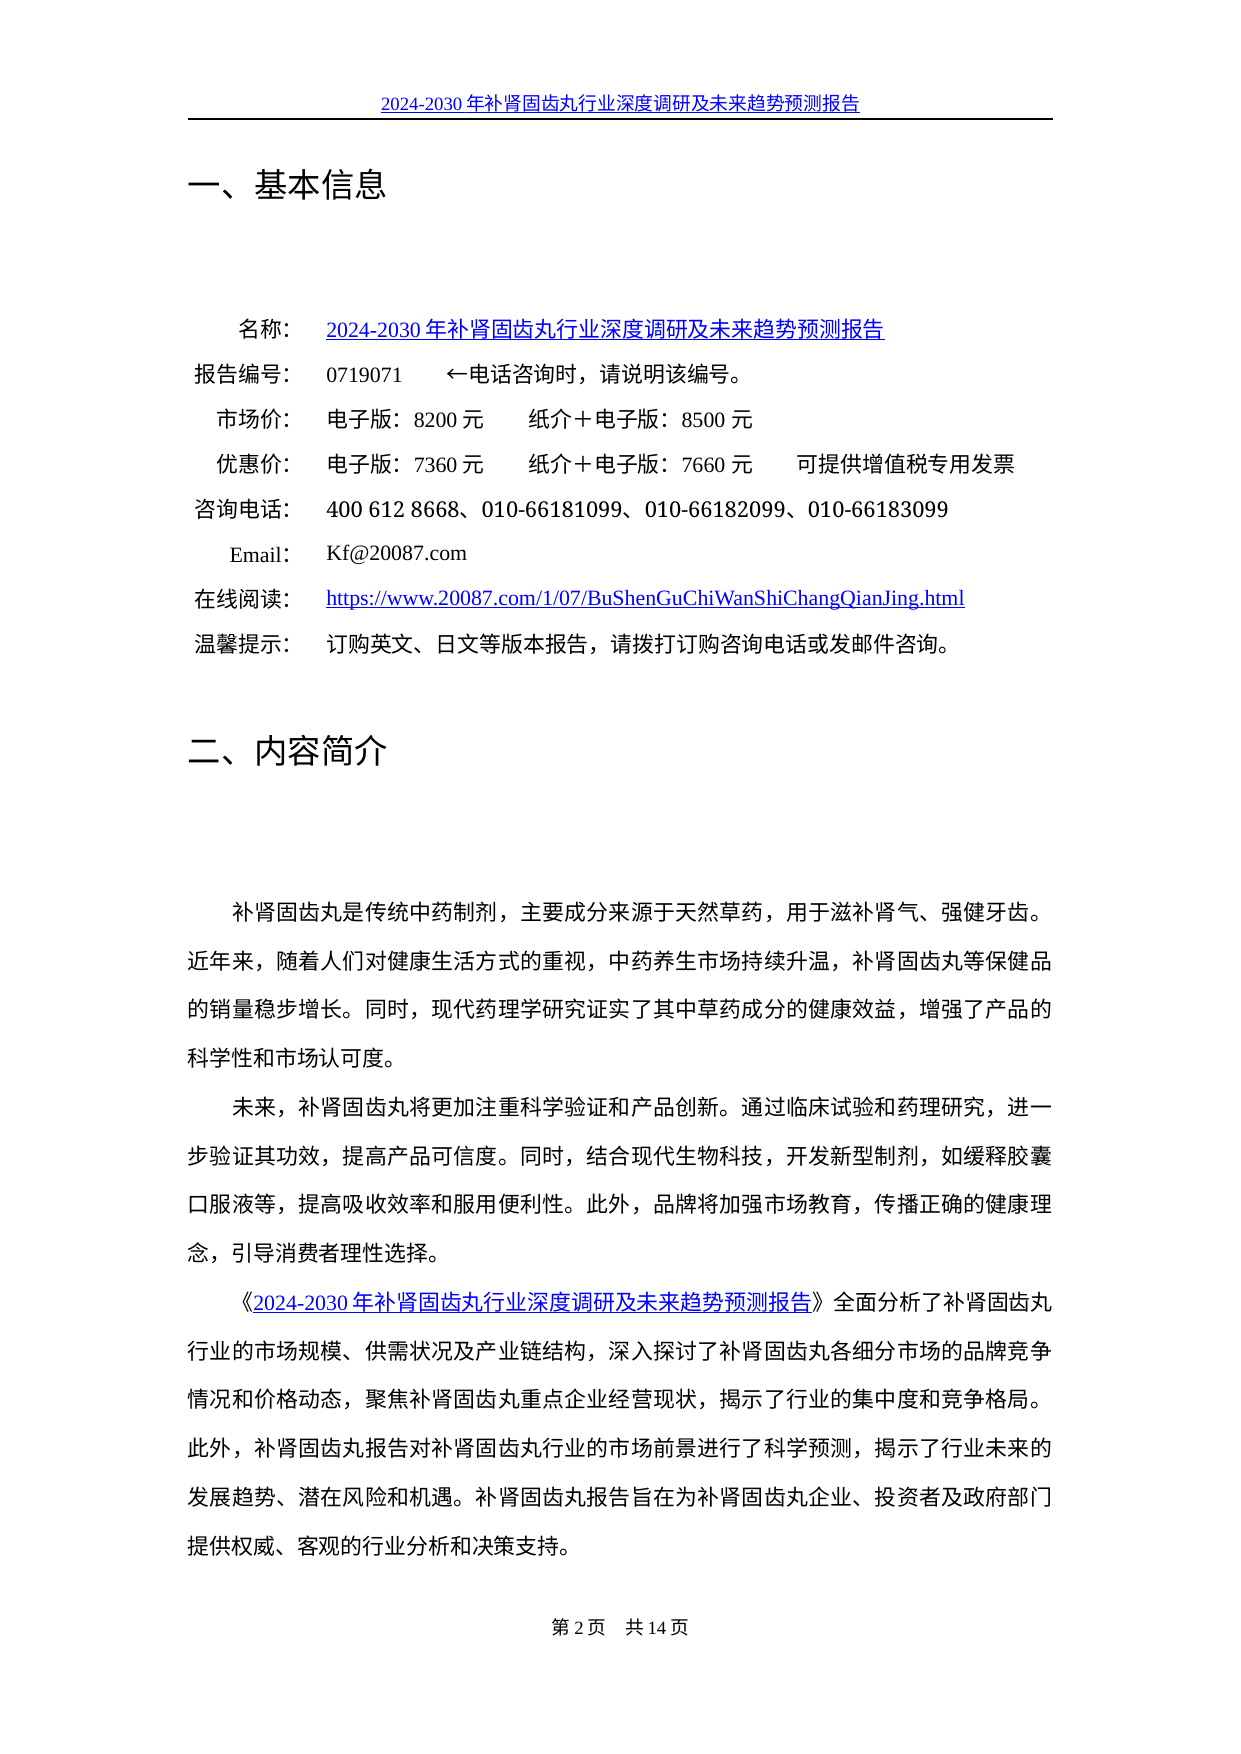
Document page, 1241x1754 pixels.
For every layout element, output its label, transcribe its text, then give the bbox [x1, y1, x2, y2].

table_cell 电子版：8200 元 纸介＋电子版：8500 元 [315, 402, 1073, 447]
table_cell 在线阅读： [167, 582, 315, 627]
table_cell 报告编号： [167, 357, 315, 402]
table_cell 市场价： [167, 402, 315, 447]
title 一、基本信息 [187, 150, 1053, 215]
table_header 2024-2030年补肾固齿丸行业深度调研及未来趋势预测报告 [315, 312, 1073, 357]
table_cell 400 612 8668、010-66181099、010-66182099、010-66183099 [315, 492, 1073, 537]
table_cell Email： [167, 537, 315, 582]
table_cell 温馨提示： [167, 627, 315, 672]
table_cell 电子版：7360 元 纸介＋电子版：7660 元 可提供增值税专用发票 [315, 447, 1073, 492]
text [187, 894, 1053, 1561]
table_cell 订购英文、日文等版本报告，请拨打订购咨询电话或发邮件咨询。 [315, 627, 1073, 672]
title 二、内容简介 [187, 717, 1053, 782]
table_cell Kf@20087.com [315, 537, 1073, 582]
table_cell [315, 582, 1073, 627]
table_cell 0719071 ←电话咨询时，请说明该编号。 [315, 357, 1073, 402]
table_header 名称： [167, 312, 315, 357]
table_cell 优惠价： [167, 447, 315, 492]
table_cell 咨询电话： [167, 492, 315, 537]
